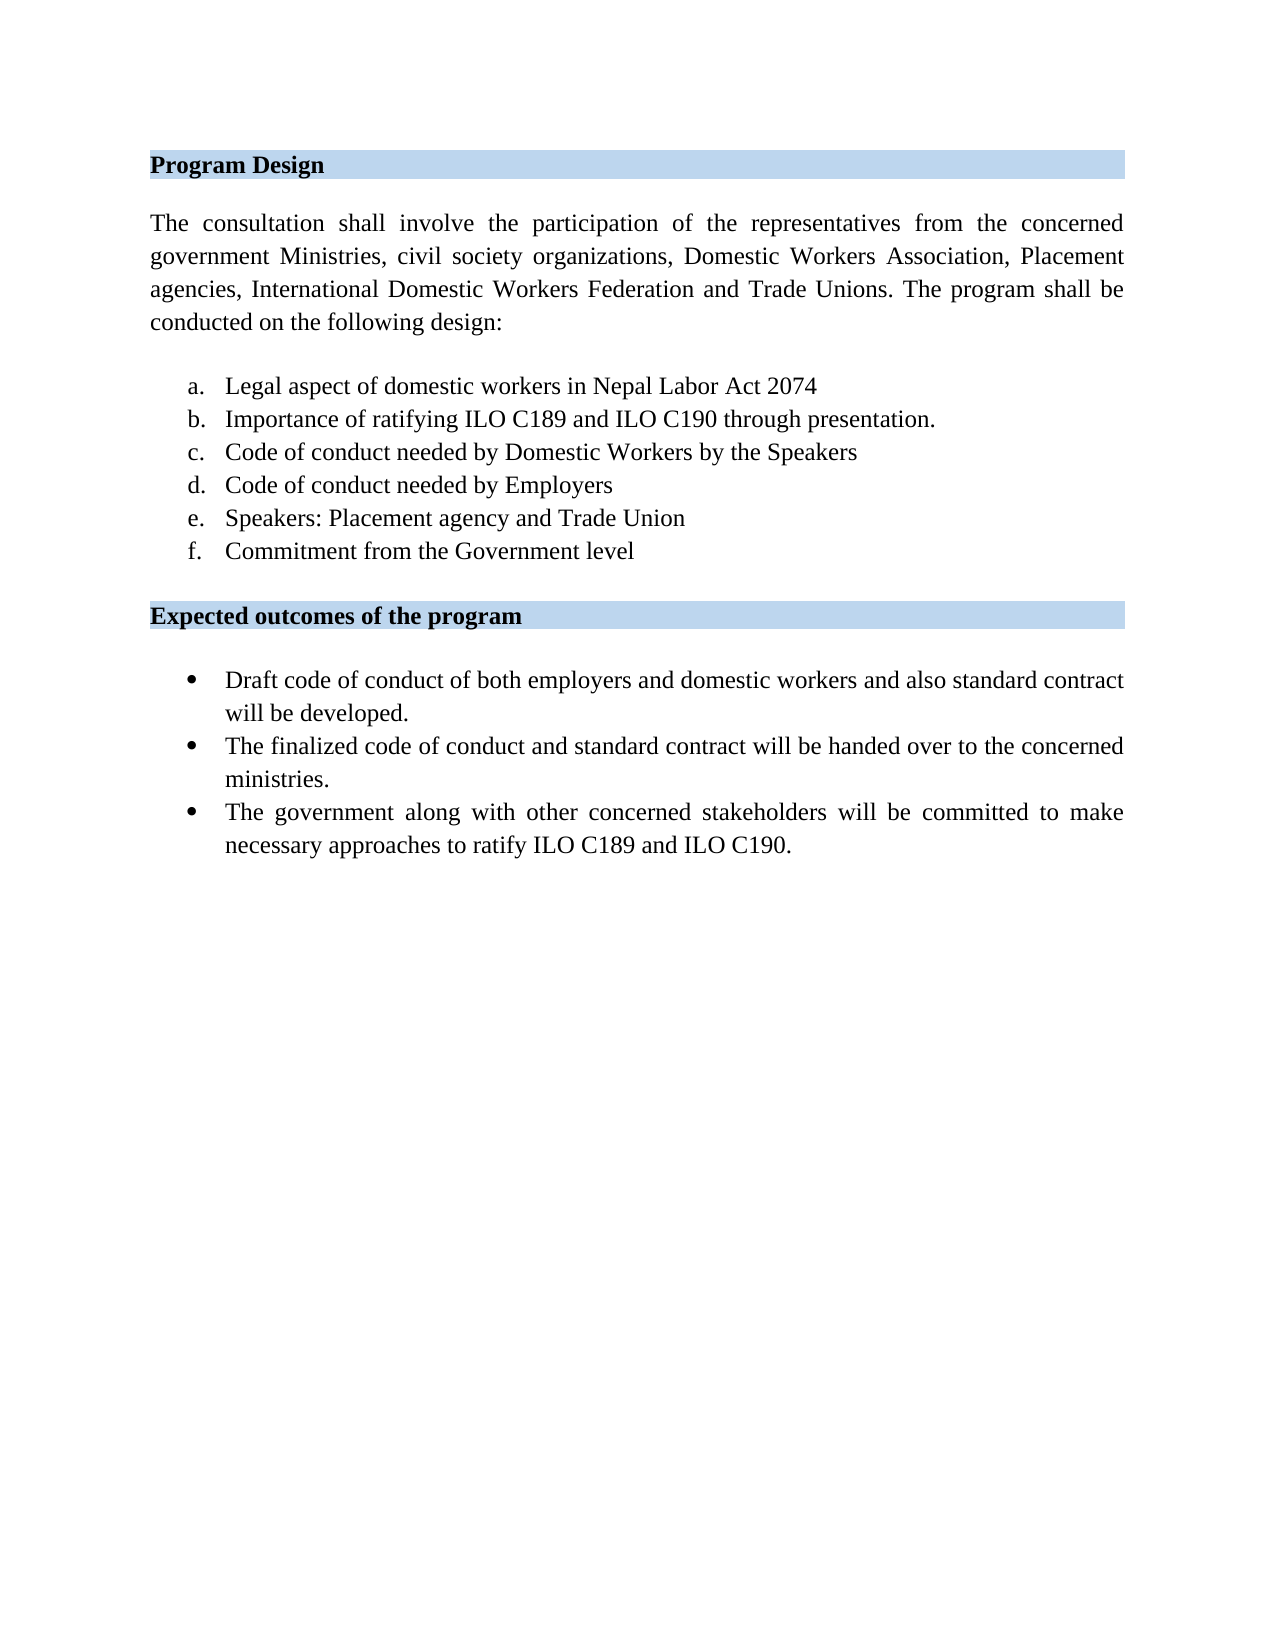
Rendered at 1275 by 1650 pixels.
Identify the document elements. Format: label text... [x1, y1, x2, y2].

list Draft code of conduct of both employers and domestic workers and also standard contract will be developed. [187, 665, 1125, 727]
list Speakers: Placement agency and Trade Union [187, 503, 1125, 532]
list Commitment from the Government level [187, 536, 1125, 565]
list Code of conduct needed by Domestic Workers by the Speakers [187, 437, 1125, 466]
list Legal aspect of domestic workers in Nepal Labor Act 2074 [187, 371, 1125, 400]
list The government along with other concerned stakeholders will be committed to make necessary approaches to ratify ILO C189 and ILO C190. [187, 797, 1125, 859]
text Program Design [150, 150, 1125, 179]
list Code of conduct needed by Employers [187, 470, 1125, 499]
list The finalized code of conduct and standard contract will be handed over to the concerned ministries. [187, 731, 1125, 793]
text The consultation shall involve the participation of the representatives from the concerned government Ministries, civil society organizations, Domestic Workers Association, Placement agencies, International Domestic Workers Federation and Trade Unions. The program shall be conducted on the following design: [150, 208, 1125, 336]
text Expected outcomes of the program [150, 601, 1125, 629]
list Importance of ratifying ILO C189 and ILO C190 through presentation. [187, 404, 1125, 433]
